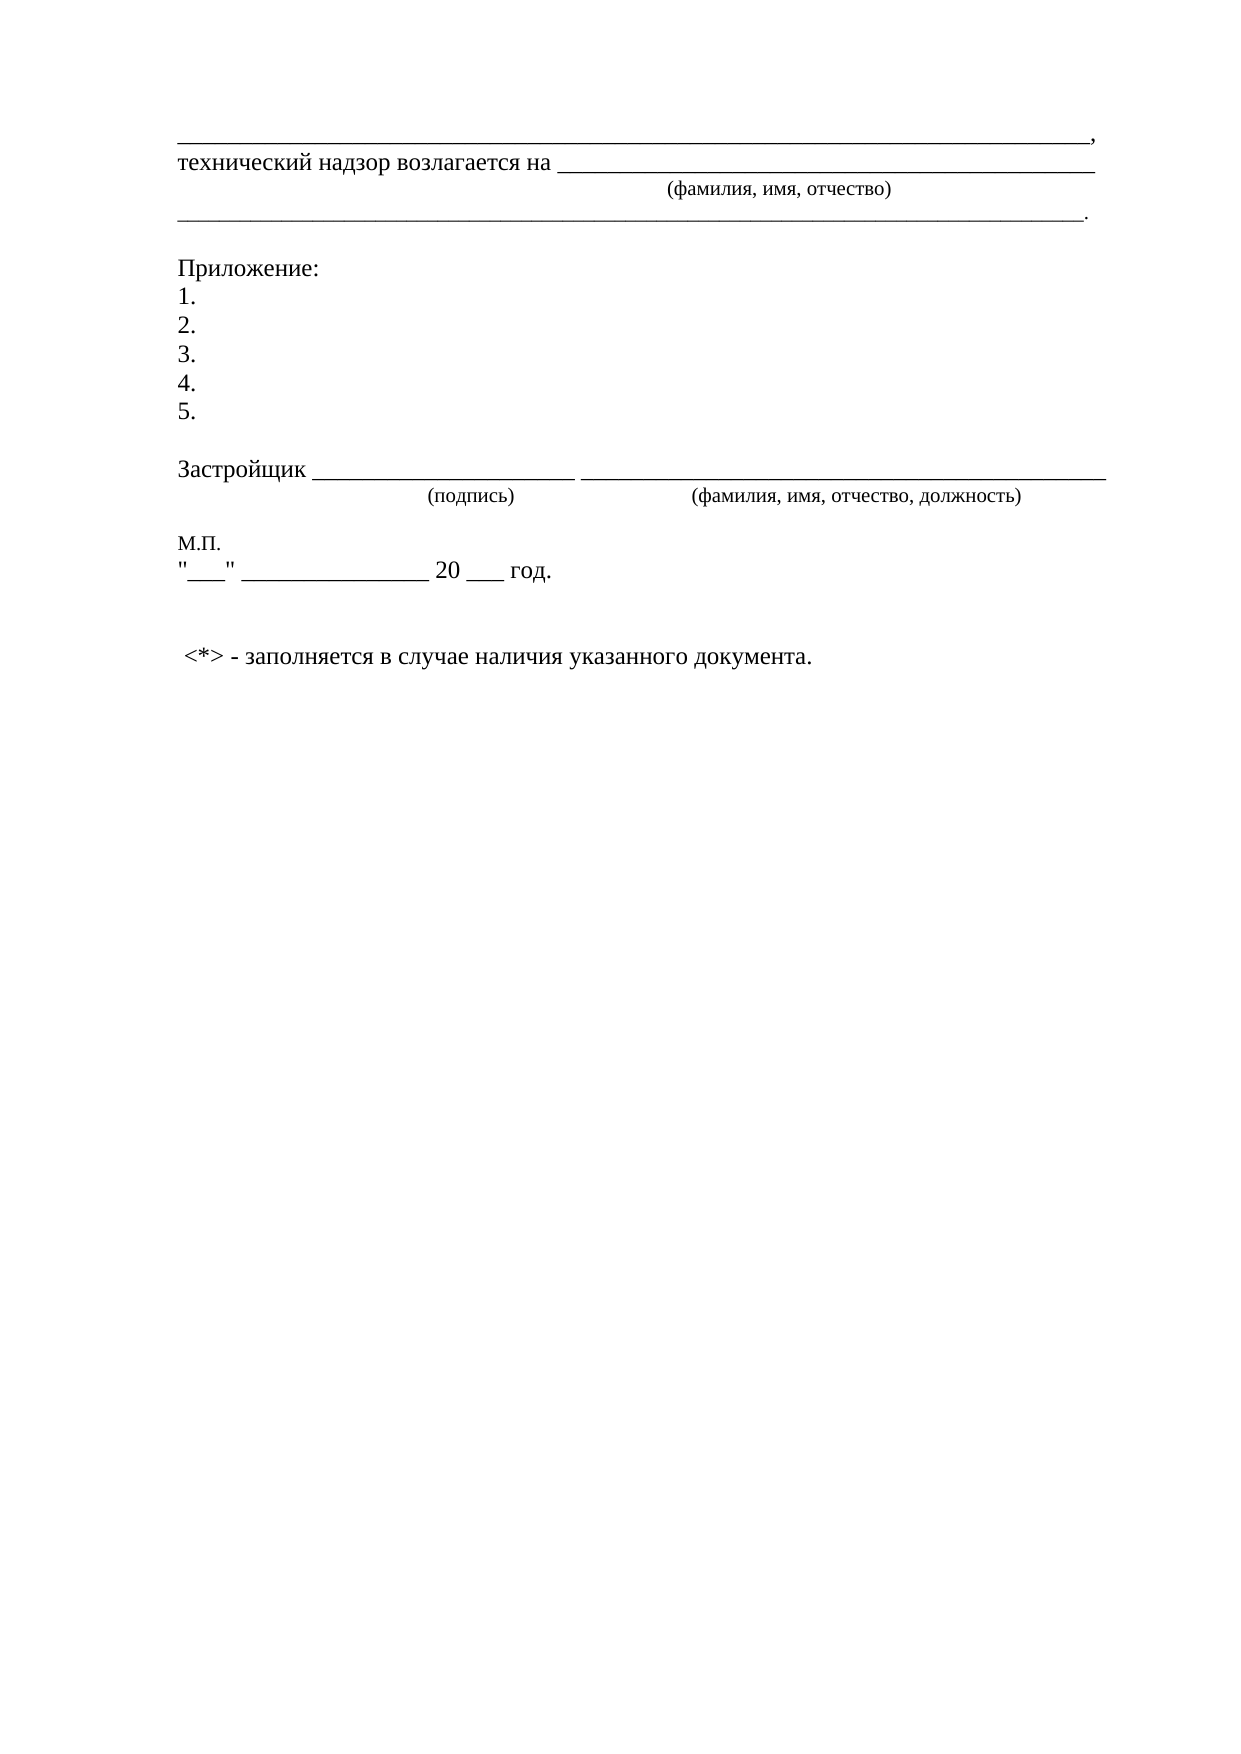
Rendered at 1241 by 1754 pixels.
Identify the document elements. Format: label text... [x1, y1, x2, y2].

text 1. [177, 281, 1152, 310]
text 3. [177, 339, 1152, 368]
text _______________________________________________________________________________________. [177, 200, 1152, 224]
text (фамилия, имя, отчество) [177, 176, 1152, 200]
text технический надзор возлагается на ___________________________________________ [177, 147, 1152, 176]
text (подпись) (фамилия, имя, отчество, должность) [177, 483, 1152, 507]
text _________________________________________________________________________, [177, 118, 1152, 147]
text 4. [177, 368, 1152, 396]
text 5. [177, 396, 1152, 425]
text М.П. [177, 531, 1152, 555]
text Приложение: [177, 253, 1152, 281]
text "___" _______________ 20 ___ год. [177, 555, 1152, 583]
text 2. [177, 310, 1152, 339]
text <*> - заполняется в случае наличия указанного документа. [177, 641, 1152, 670]
text Застройщик _____________________ __________________________________________ [177, 454, 1152, 483]
